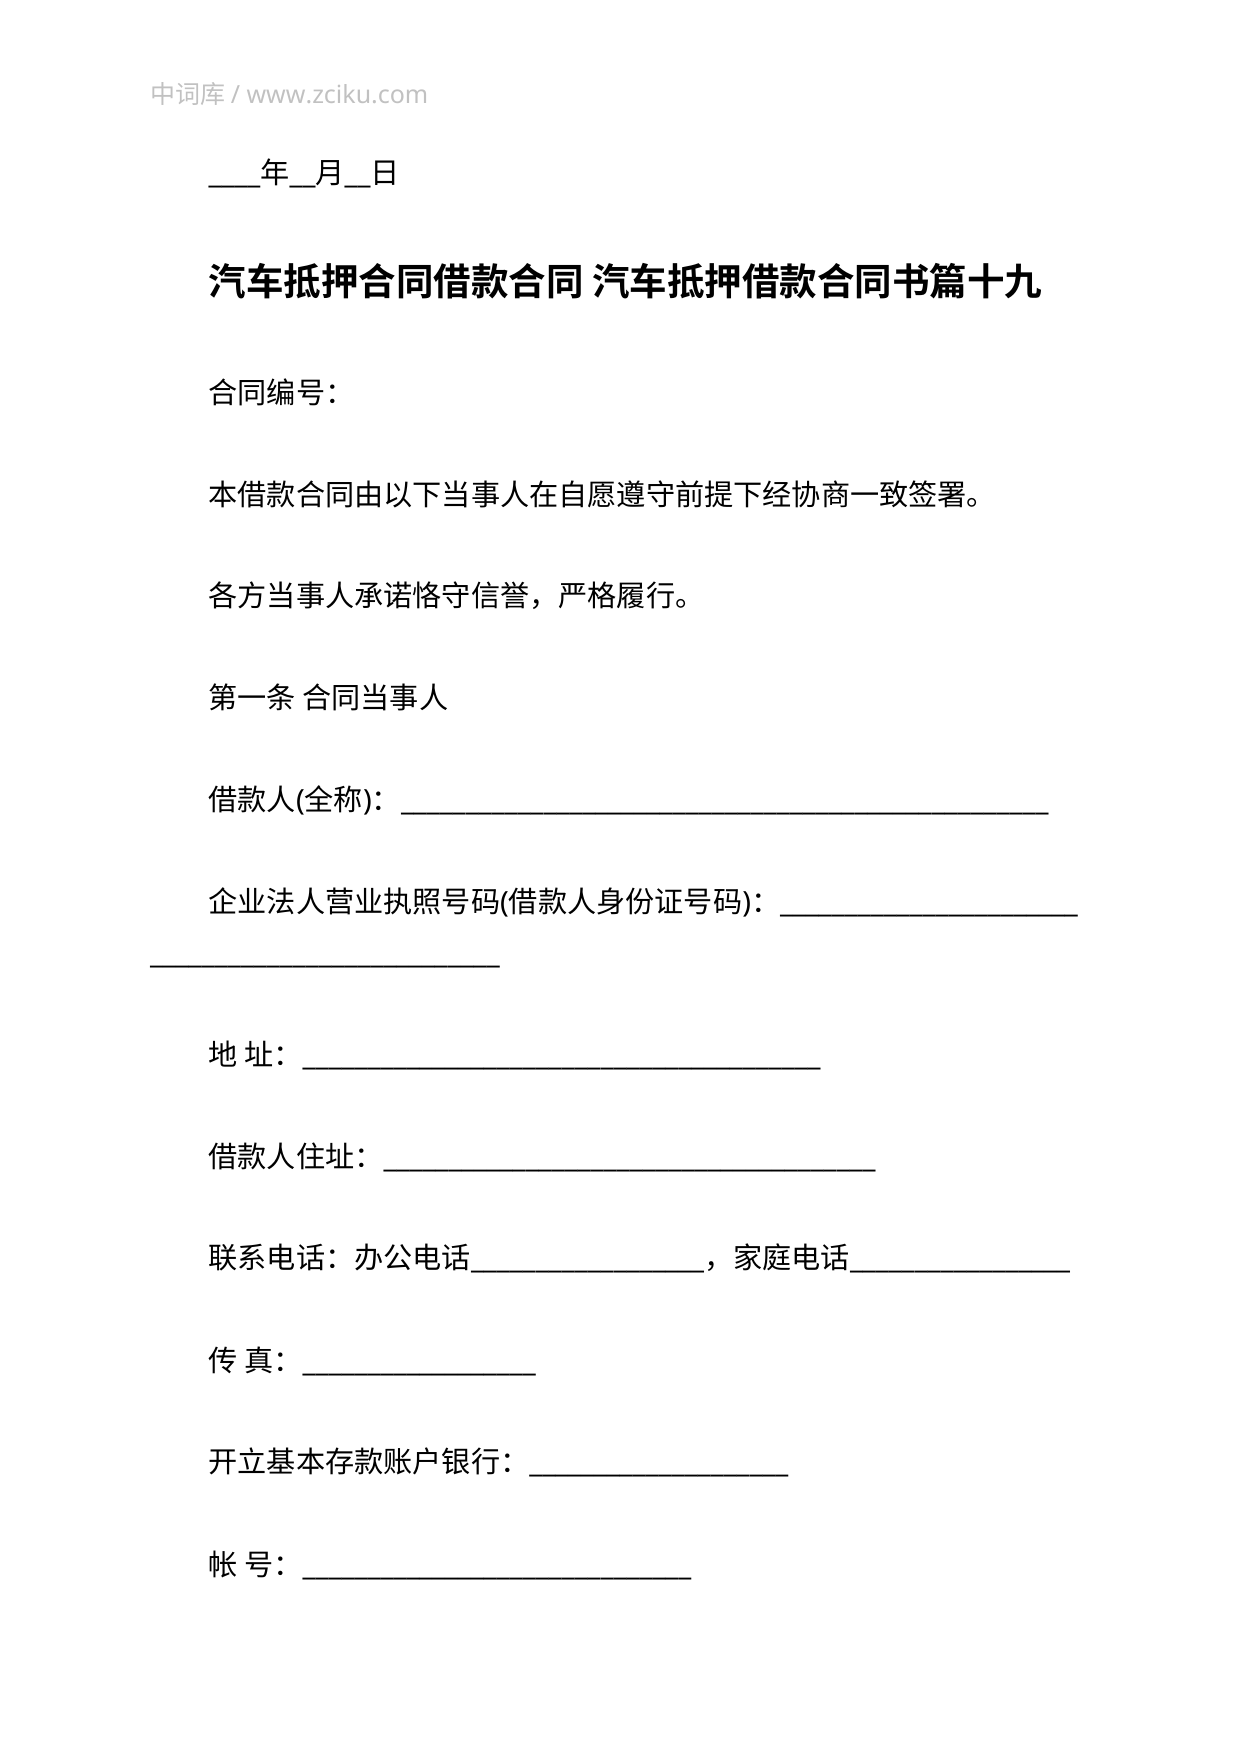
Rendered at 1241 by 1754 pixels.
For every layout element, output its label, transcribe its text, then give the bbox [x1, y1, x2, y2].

text 合同编号： [150, 369, 1090, 412]
text 第一条 合同当事人 [150, 675, 1090, 717]
text ____年__月__日 [150, 150, 1090, 192]
text 借款人住址：______________________________________ [150, 1133, 1090, 1176]
text 各方当事人承诺恪守信誉，严格履行。 [150, 573, 1090, 615]
text 地 址：________________________________________ [150, 1031, 1090, 1073]
text 开立基本存款账户银行：____________________ [150, 1439, 1090, 1481]
text 汽车抵押合同借款合同 汽车抵押借款合同书篇十九 [150, 252, 1090, 306]
text 借款人(全称)：__________________________________________________ [150, 776, 1090, 819]
text 帐 号：______________________________ [150, 1541, 1090, 1583]
text 联系电话：办公电话__________________，家庭电话_________________ [150, 1235, 1090, 1277]
text 本借款合同由以下当事人在自愿遵守前提下经协商一致签署。 [150, 471, 1090, 513]
text 传 真：__________________ [150, 1337, 1090, 1379]
text 企业法人营业执照号码(借款人身份证号码)：__________________________________________________ [150, 878, 1090, 972]
